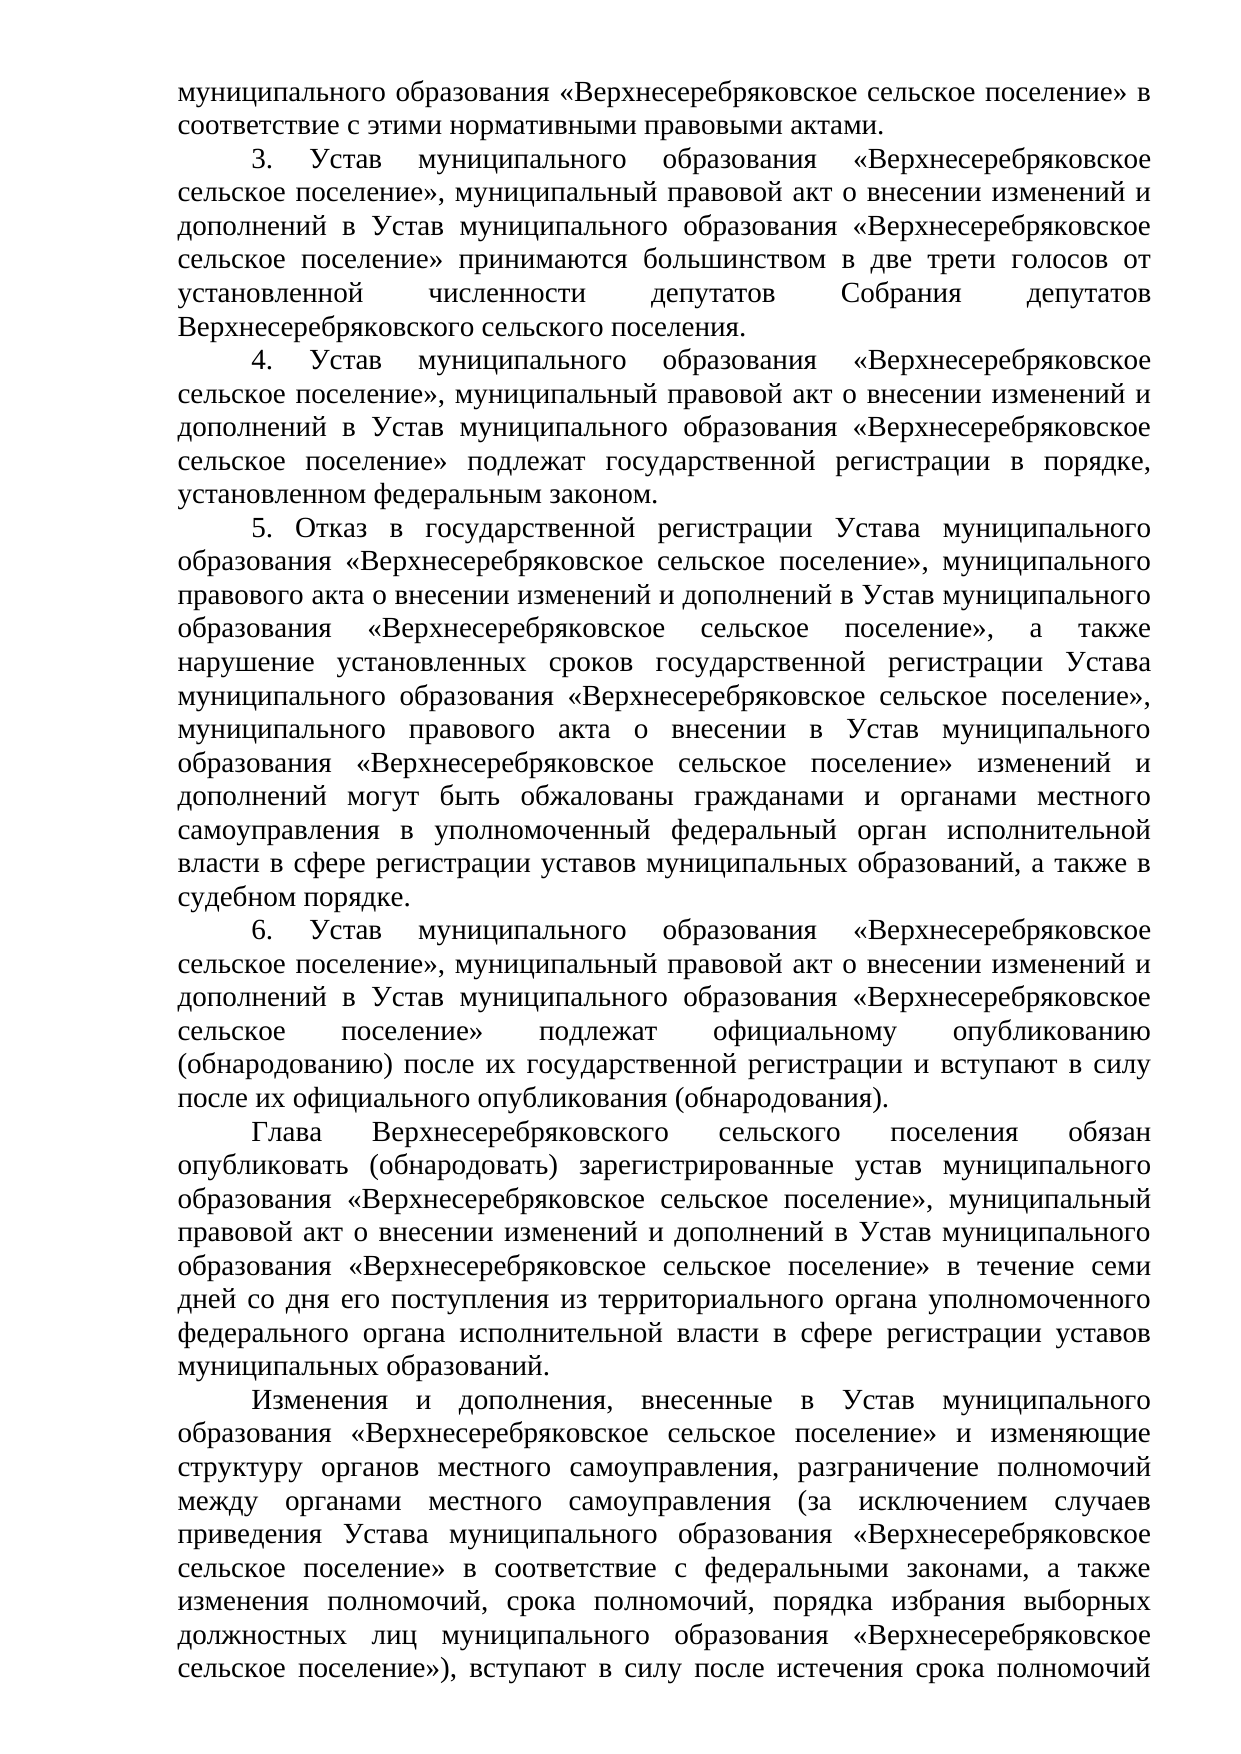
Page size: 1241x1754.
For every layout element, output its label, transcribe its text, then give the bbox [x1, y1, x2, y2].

text 5. Отказ в государственной регистрации Устава муниципального образования «Верхнесеребряковское сельское поселение», муниципального правового акта о внесении изменений и дополнений в Устав муниципального образования «Верхнесеребряковское сельское поселение», а также нарушение установленных сроков государственной регистрации Устава муниципального образования «Верхнесеребряковское сельское поселение», муниципального правового акта о внесении в Устав муниципального образования «Верхнесеребряковское сельское поселение» изменений и дополнений могут быть обжалованы гражданами и органами местного самоуправления в уполномоченный федеральный орган исполнительной власти в сфере регистрации уставов муниципальных образований, а также в судебном порядке. [177, 510, 1152, 912]
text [177, 1382, 1152, 1684]
text 3. Устав муниципального образования «Верхнесеребряковское сельское поселение», муниципальный правовой акт о внесении изменений и дополнений в Устав муниципального образования «Верхнесеребряковское сельское поселение» принимаются большинством в две трети голосов от установленной численности депутатов Собрания депутатов Верхнесеребряковского сельского поселения. [177, 141, 1152, 342]
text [177, 74, 1152, 141]
text 4. Устав муниципального образования «Верхнесеребряковское сельское поселение», муниципальный правовой акт о внесении изменений и дополнений в Устав муниципального образования «Верхнесеребряковское сельское поселение» подлежат государственной регистрации в порядке, установленном федеральным законом. [177, 342, 1152, 510]
text 6. Устав муниципального образования «Верхнесеребряковское сельское поселение», муниципальный правовой акт о внесении изменений и дополнений в Устав муниципального образования «Верхнесеребряковское сельское поселение» подлежат официальному опубликованию (обнародованию) после их государственной регистрации и вступают в силу после их официального опубликования (обнародования). [177, 912, 1152, 1114]
text Глава Верхнесеребряковского сельского поселения обязан опубликовать (обнародовать) зарегистрированные устав муниципального образования «Верхнесеребряковское сельское поселение», муниципальный правовой акт о внесении изменений и дополнений в Устав муниципального образования «Верхнесеребряковское сельское поселение» в течение семи дней со дня его поступления из территориального органа уполномоченного федерального органа исполнительной власти в сфере регистрации уставов муниципальных образований. [177, 1114, 1152, 1382]
